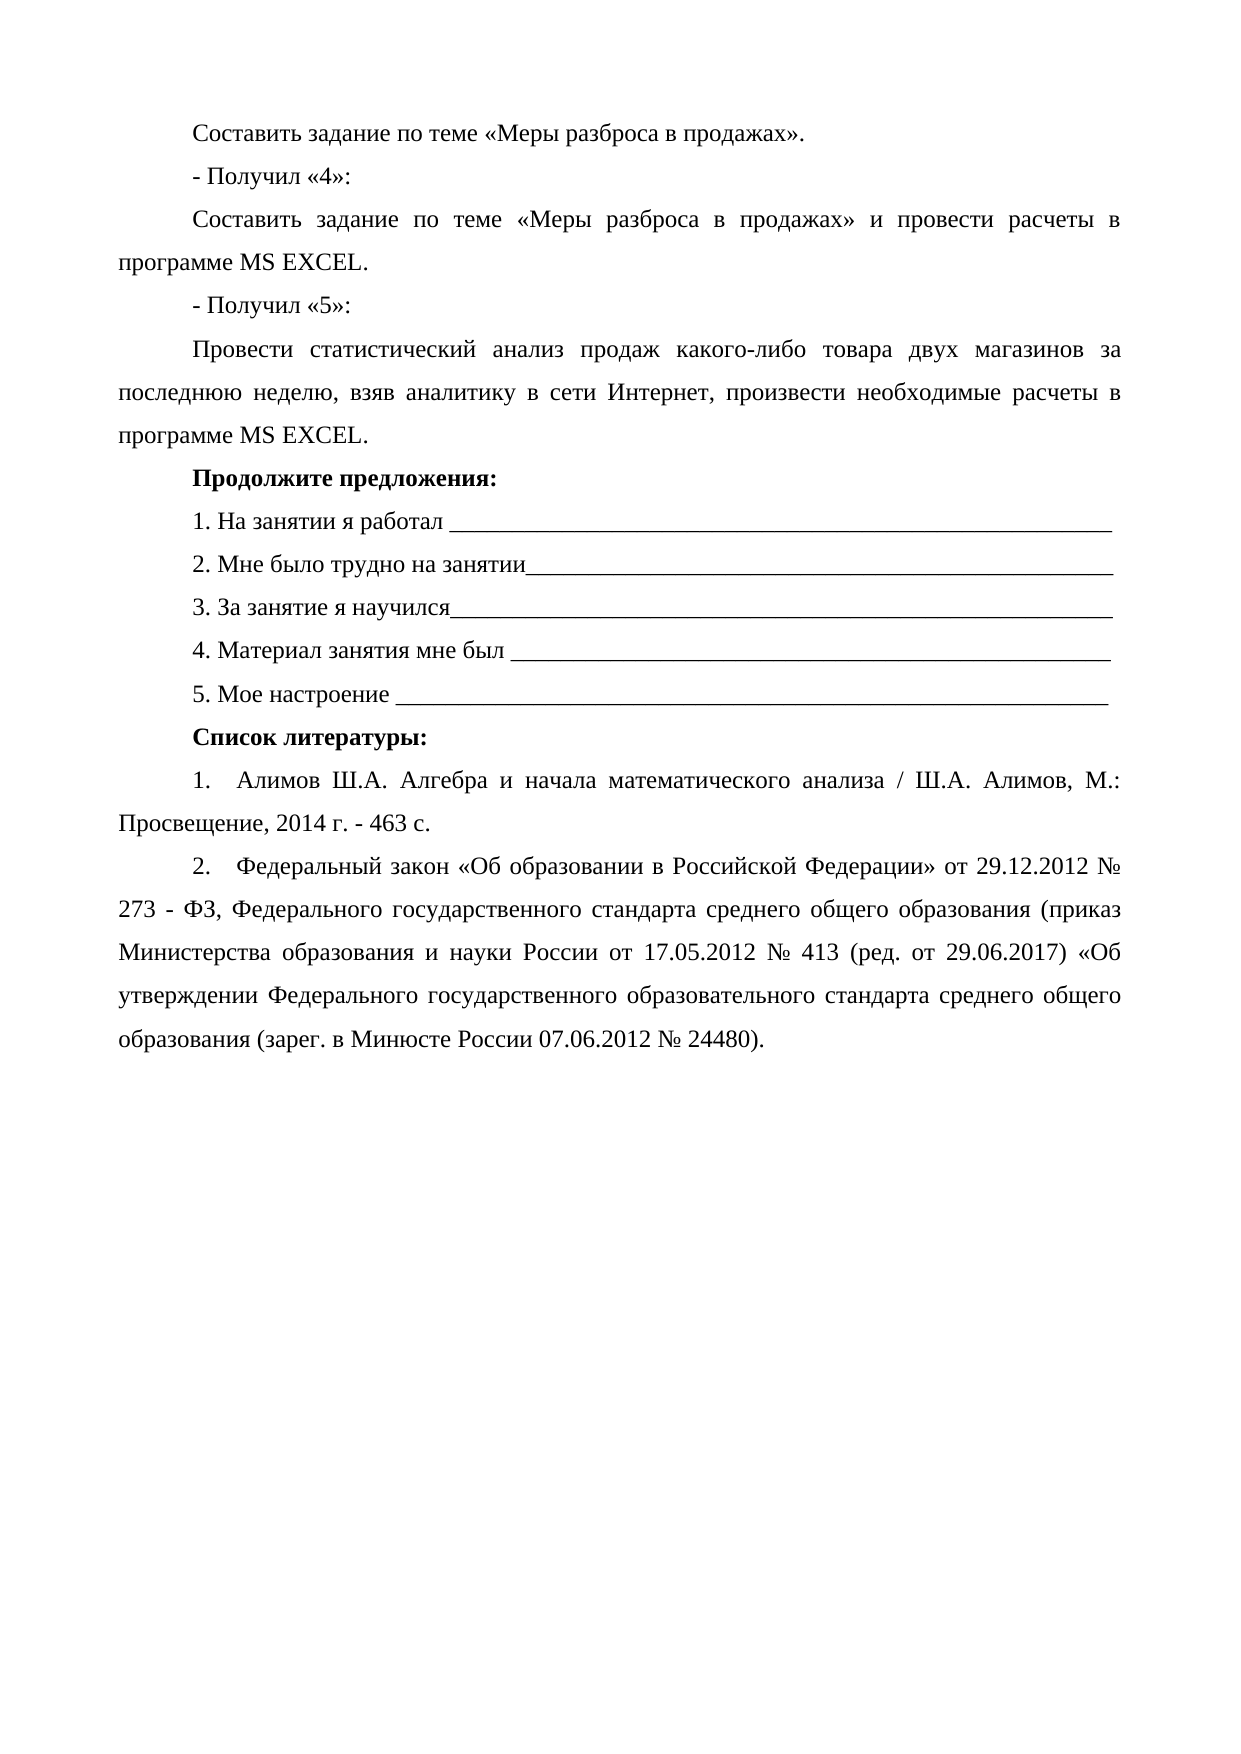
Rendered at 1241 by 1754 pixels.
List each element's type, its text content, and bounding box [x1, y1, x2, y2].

text - Получил «5»: [118, 291, 1122, 319]
text 4. Материал занятия мне был ________________________________________________ [118, 636, 1122, 664]
text Составить задание по теме «Меры разброса в продажах». [118, 118, 1122, 147]
text - Получил «4»: [118, 161, 1122, 190]
text 3. За занятие я научился_____________________________________________________ [118, 592, 1122, 621]
text Список литературы: [118, 722, 1122, 751]
list Алимов Ш.А. Алгебра и начала математического анализа / Ш.А. Алимов, М.: Просвещение, 2014 г. - 463 с. [118, 765, 1122, 837]
text Провести статистический анализ продаж какого-либо товара двух магазинов за последнюю неделю, взяв аналитику в сети Интернет, произвести необходимые расчеты в программе MS EXCEL. [118, 334, 1122, 449]
text 5. Мое настроение _________________________________________________________ [118, 679, 1122, 707]
text Продолжите предложения: [118, 463, 1122, 492]
text 1. На занятии я работал _____________________________________________________ [118, 506, 1122, 535]
text 2. Мне было трудно на занятии_______________________________________________ [118, 549, 1122, 578]
text Составить задание по теме «Меры разброса в продажах» и провести расчеты в программе MS EXCEL. [118, 204, 1122, 276]
list Федеральный закон «Об образовании в Российской Федерации» от 29.12.2012 № 273 - ФЗ, Федерального государственного стандарта среднего общего образования (приказ Министерства образования и науки России от 17.05.2012 № 413 (ред. от 29.06.2017) «Об утверждении Федерального государственного образовательного стандарта среднего общего образования (зарег. в Минюсте России 07.06.2012 № 24480). [118, 851, 1122, 1052]
